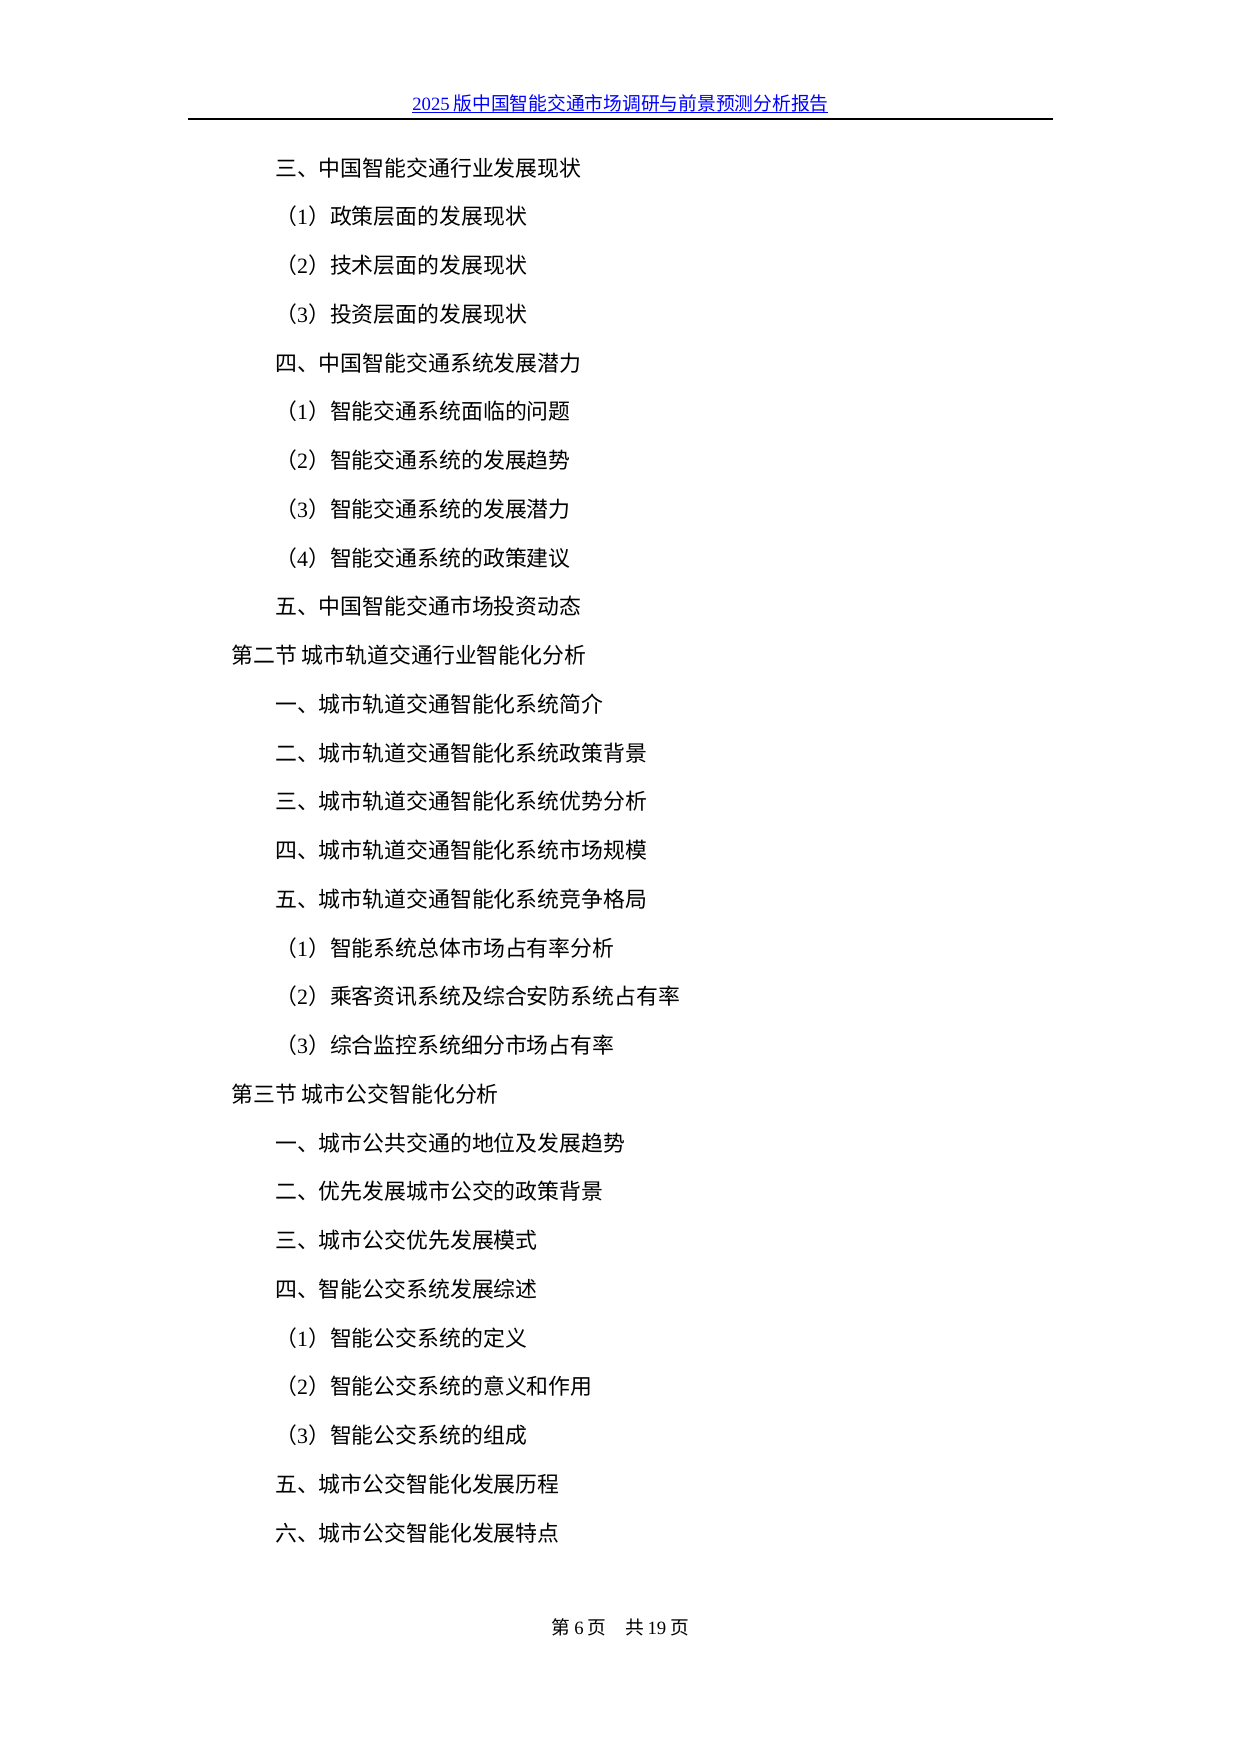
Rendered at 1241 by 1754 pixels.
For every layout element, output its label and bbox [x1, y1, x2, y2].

text [187, 150, 1053, 1548]
